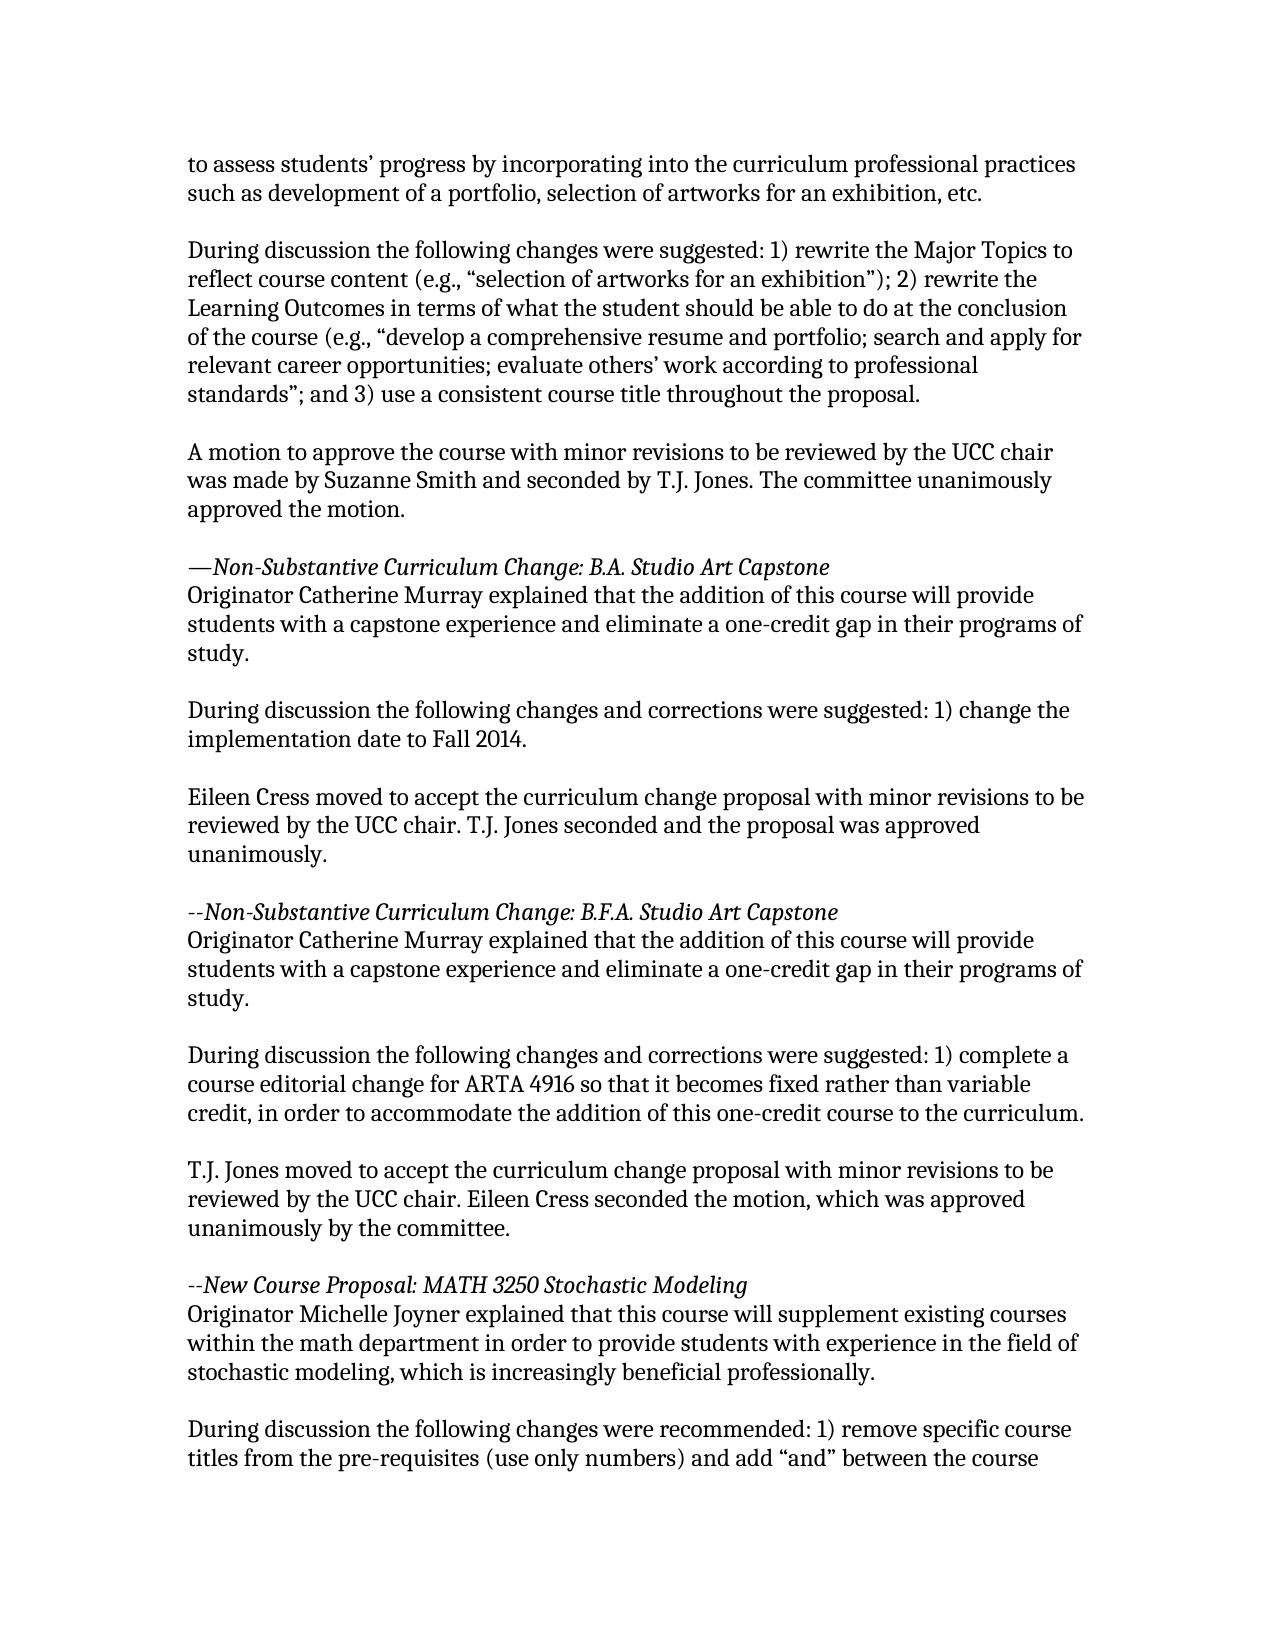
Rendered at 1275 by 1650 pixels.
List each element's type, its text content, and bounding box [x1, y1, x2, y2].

text Originator Michelle Joyner explained that this course will supplement existing courses within the math department in order to provide students with experience in the field of stochastic modeling, which is increasingly beneficial professionally. [187, 1300, 1087, 1386]
text Originator Catherine Murray explained that the addition of this course will provide students with a capstone experience and eliminate a one-credit gap in their programs of study. [187, 926, 1087, 1012]
text During discussion the following changes and corrections were suggested: 1) change the implementation date to Fall 2014. [187, 696, 1087, 754]
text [187, 150, 1087, 207]
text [187, 1415, 1087, 1472]
text T.J. Jones moved to accept the curriculum change proposal with minor revisions to be reviewed by the UCC chair. Eileen Cress seconded the motion, which was approved unanimously by the committee. [187, 1156, 1087, 1242]
text During discussion the following changes were suggested: 1) rewrite the Major Topics to reflect course content (e.g., “selection of artworks for an exhibition”); 2) rewrite the Learning Outcomes in terms of what the student should be able to do at the conclusion of the course (e.g., “develop a comprehensive resume and portfolio; search and apply for relevant career opportunities; evaluate others’ work according to professional standards”; and 3) use a consistent course title throughout the proposal. [187, 236, 1087, 409]
text During discussion the following changes and corrections were suggested: 1) complete a course editorial change for ARTA 4916 so that it becomes fixed rather than variable credit, in order to accommodate the addition of this one-credit course to the curriculum. [187, 1041, 1087, 1127]
text A motion to approve the course with minor revisions to be reviewed by the UCC chair was made by Suzanne Smith and seconded by T.J. Jones. The committee unanimously approved the motion. [187, 437, 1087, 524]
text --New Course Proposal: MATH 3250 Stochastic Modeling [187, 1271, 1087, 1300]
text Eileen Cress moved to accept the curriculum change proposal with minor revisions to be reviewed by the UCC chair. T.J. Jones seconded and the proposal was approved unanimously. [187, 782, 1087, 869]
text --Non-Substantive Curriculum Change: B.F.A. Studio Art Capstone [187, 897, 1087, 926]
text —Non-Substantive Curriculum Change: B.A. Studio Art Capstone [187, 552, 1087, 581]
text Originator Catherine Murray explained that the addition of this course will provide students with a capstone experience and eliminate a one-credit gap in their programs of study. [187, 581, 1087, 667]
